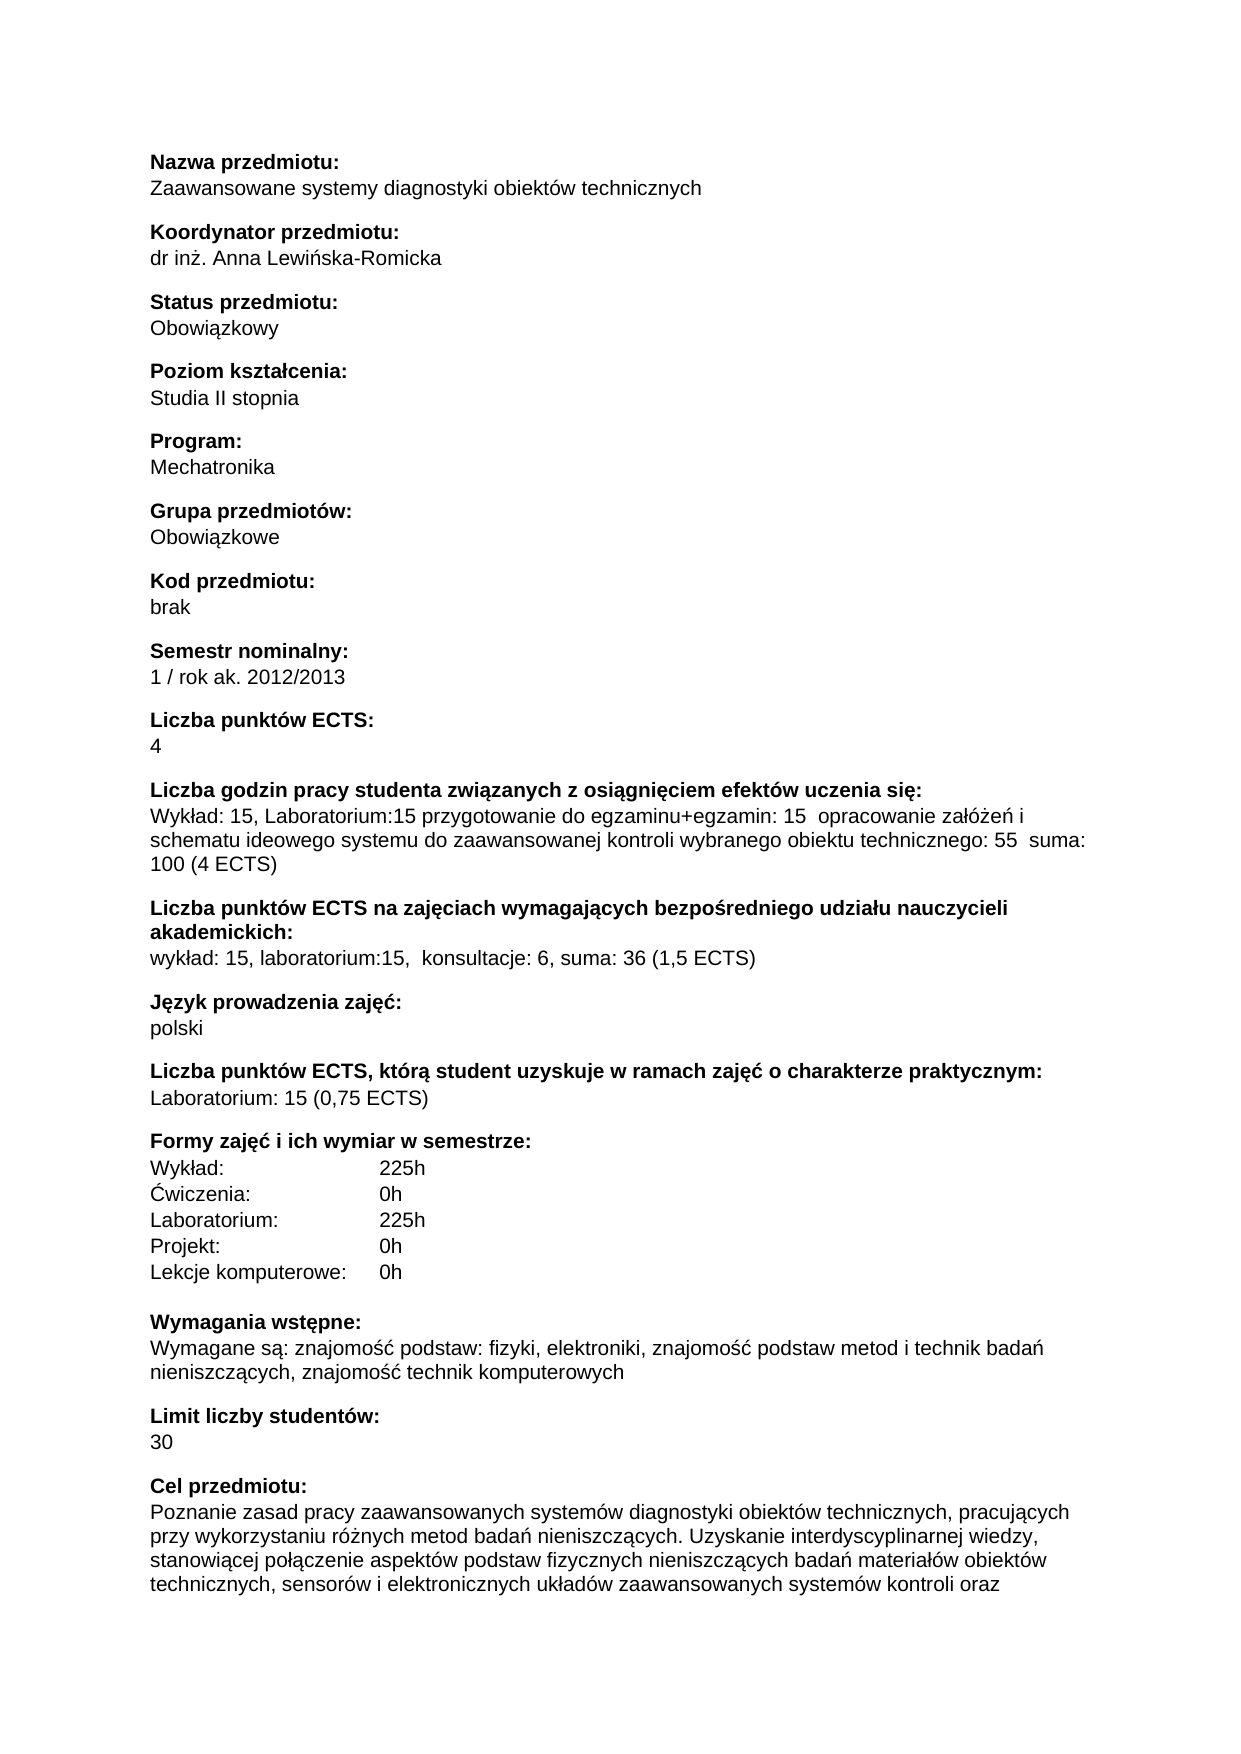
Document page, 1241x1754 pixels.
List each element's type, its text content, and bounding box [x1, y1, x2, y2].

text Zaawansowane systemy diagnostyki obiektów technicznych [150, 176, 1090, 200]
text Mechatronika [150, 455, 1090, 479]
text Kod przedmiotu: [150, 569, 1090, 593]
text dr inż. Anna Lewińska-Romicka [150, 246, 1090, 270]
text Nazwa przedmiotu: [150, 150, 1090, 174]
text Grupa przedmiotów: [150, 499, 1090, 523]
text Poziom kształcenia: [150, 359, 1090, 383]
text 1 / rok ak. 2012/2013 [150, 664, 1090, 688]
table_cell 0h [369, 1180, 597, 1206]
text Studia II stopnia [150, 385, 1090, 409]
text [150, 1499, 1090, 1595]
text Obowiązkowy [150, 316, 1090, 339]
text Koordynator przedmiotu: [150, 220, 1090, 244]
text wykład: 15, laboratorium:15, konsultacje: 6, suma: 36 (1,5 ECTS) [150, 946, 1090, 970]
table_cell Lekcje komputerowe: [140, 1260, 367, 1284]
text 30 [150, 1430, 1090, 1454]
text 4 [150, 734, 1090, 758]
text brak [150, 595, 1090, 619]
text Cel przedmiotu: [150, 1473, 1090, 1497]
table_cell Ćwiczenia: [140, 1182, 367, 1206]
table_cell Laboratorium: [140, 1208, 367, 1232]
text Obowiązkowe [150, 525, 1090, 549]
text Limit liczby studentów: [150, 1404, 1090, 1428]
table_header Wykład: [140, 1156, 367, 1180]
text Wykład: 15, Laboratorium:15 przygotowanie do egzaminu+egzamin: 15 opracowanie załóżeń i schematu ideowego systemu do zaawansowanej kontroli wybranego obiektu technicznego: 55 suma: 100 (4 ECTS) [150, 804, 1090, 876]
table_cell 225h [369, 1206, 597, 1232]
table_cell Projekt: [140, 1234, 367, 1258]
table_cell 0h [369, 1258, 597, 1284]
text Semestr nominalny: [150, 638, 1090, 662]
text Status przedmiotu: [150, 289, 1090, 313]
text Liczba godzin pracy studenta związanych z osiągnięciem efektów uczenia się: [150, 778, 1090, 802]
text Formy zajęć i ich wymiar w semestrze: [150, 1129, 1090, 1153]
text Program: [150, 429, 1090, 453]
table_header 225h [369, 1156, 597, 1180]
text Wymagane są: znajomość podstaw: fizyki, elektroniki, znajomość podstaw metod i technik badań nieniszczących, znajomość technik komputerowych [150, 1336, 1090, 1384]
text Liczba punktów ECTS na zajęciach wymagających bezpośredniego udziału nauczycieli akademickich: [150, 896, 1090, 944]
table_cell 0h [369, 1232, 597, 1258]
text Wymagania wstępne: [150, 1310, 1090, 1334]
text Liczba punktów ECTS, którą student uzyskuje w ramach zajęć o charakterze praktycznym: [150, 1059, 1090, 1083]
text polski [150, 1016, 1090, 1039]
text Język prowadzenia zajęć: [150, 989, 1090, 1013]
text Laboratorium: 15 (0,75 ECTS) [150, 1085, 1090, 1109]
text Liczba punktów ECTS: [150, 708, 1090, 732]
